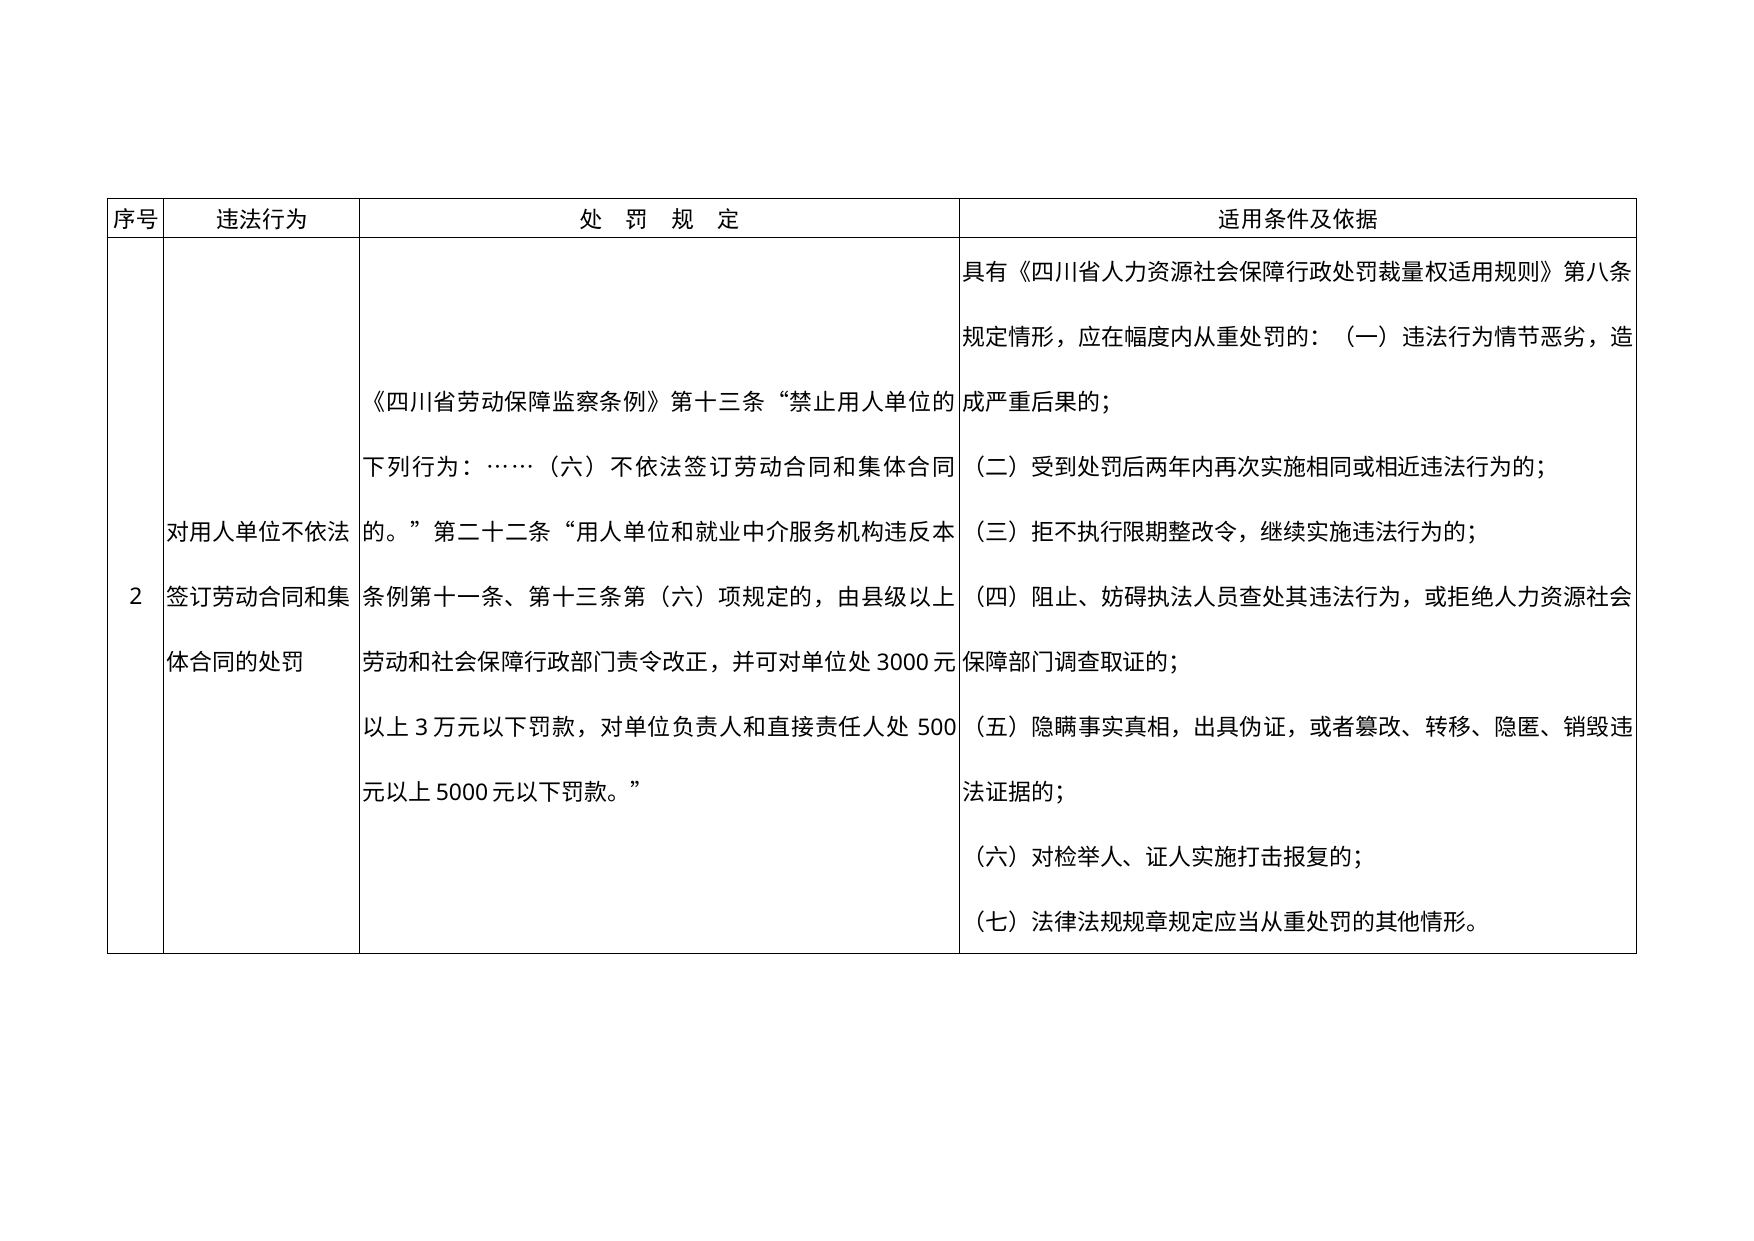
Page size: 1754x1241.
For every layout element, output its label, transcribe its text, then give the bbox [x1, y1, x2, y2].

table_header 序号 [108, 199, 163, 237]
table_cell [960, 238, 1636, 953]
table_cell 对用人单位不依法签订劳动合同和集体合同的处罚 [164, 238, 359, 953]
table_header 适用条件及依据 [960, 199, 1636, 237]
table_header 处 罚 规 定 [360, 199, 959, 237]
table_cell 2 [108, 238, 163, 953]
table_header 违法行为 [164, 199, 359, 237]
table_cell 《四川省劳动保障监察条例》第十三条“禁止用人单位的下列行为：……（六）不依法签订劳动合同和集体合同的。”第二十二条“用人单位和就业中介服务机构违反本条例第十一条、第十三条第（六）项规定的，由县级以上劳动和社会保障行政部门责令改正，并可对单位处3000元以上3万元以下罚款，对单位负责人和直接责任人处500元以上5000元以下罚款。” [360, 238, 959, 953]
